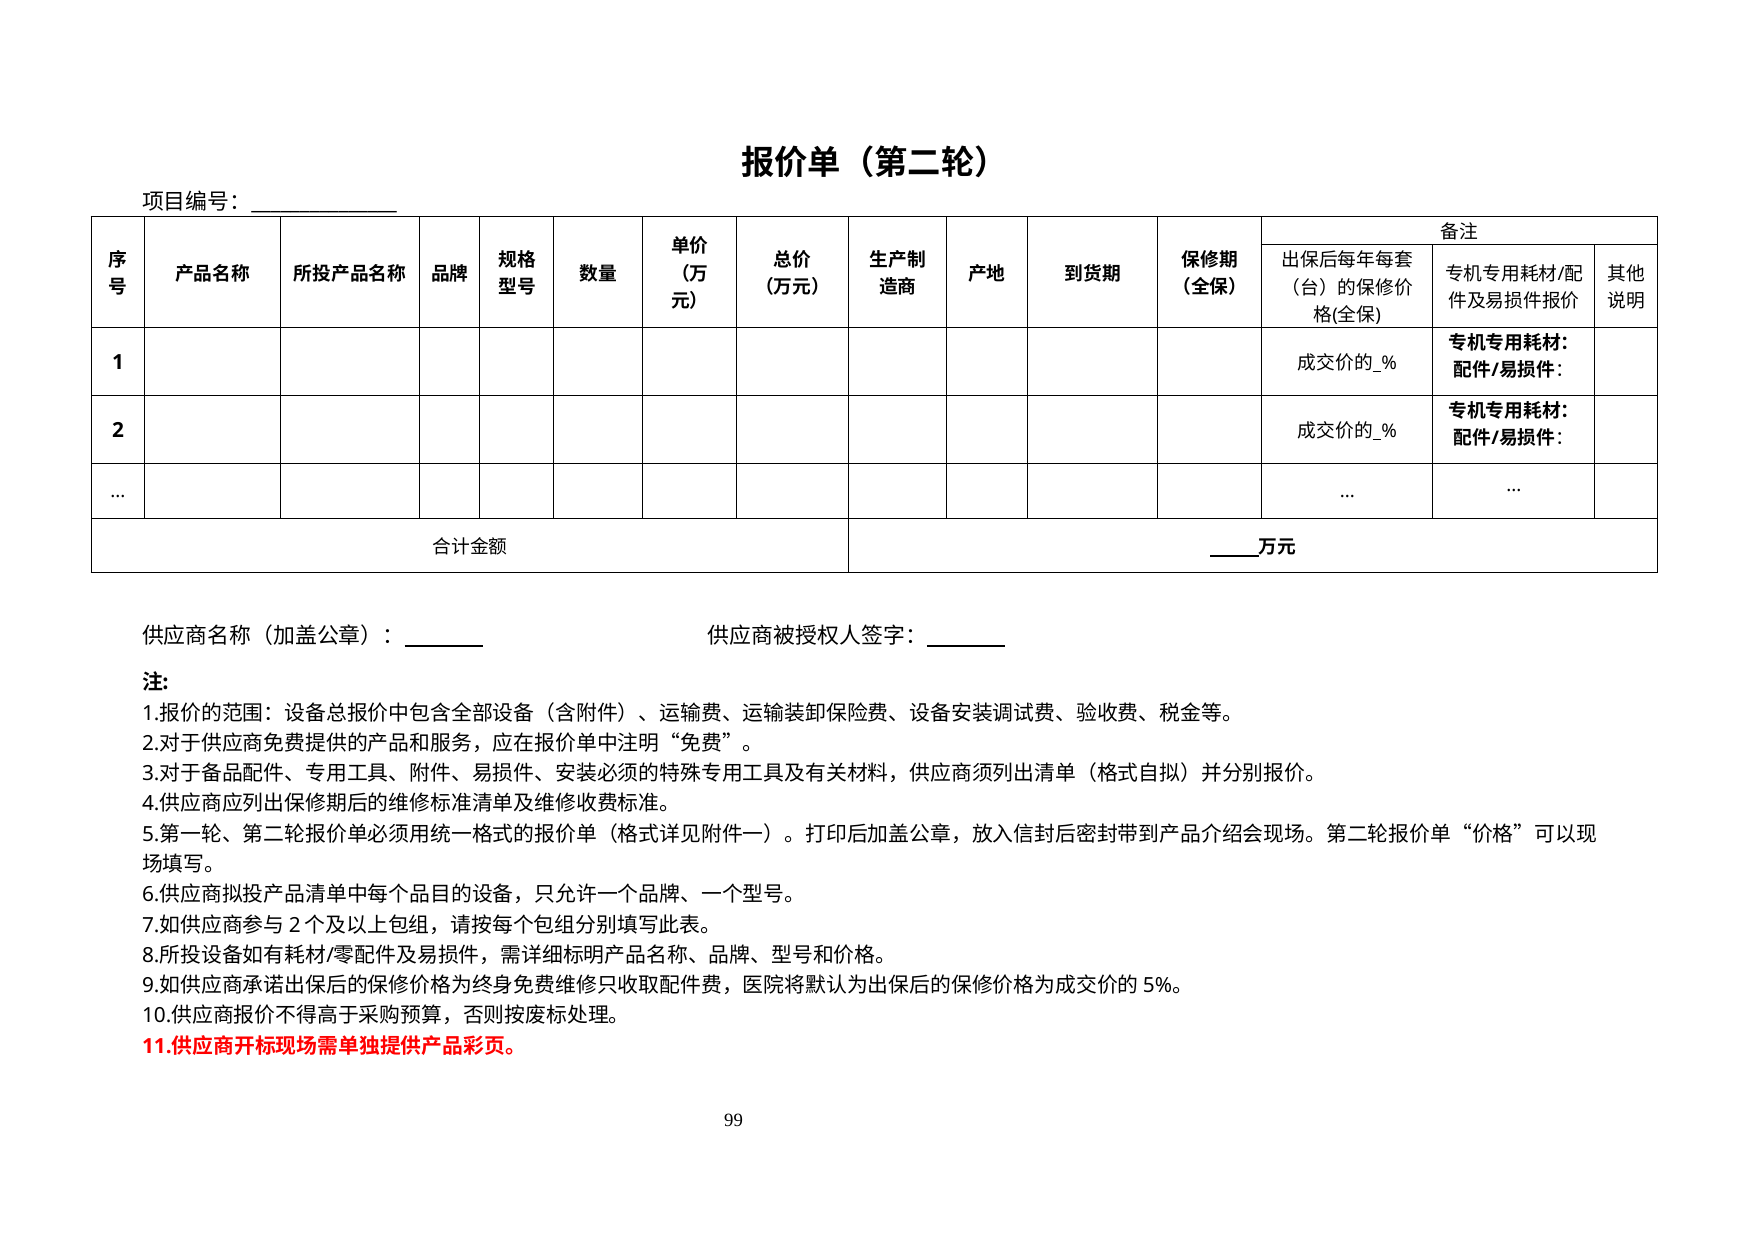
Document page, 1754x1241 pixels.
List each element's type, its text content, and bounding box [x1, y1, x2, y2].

table_cell [554, 328, 642, 394]
table_cell 成交价的 % [1262, 328, 1432, 394]
table_cell [420, 464, 479, 517]
table_cell [643, 464, 736, 517]
table_cell [1595, 464, 1657, 517]
table_cell [947, 464, 1027, 517]
text 5.第一轮、第二轮报价单必须用统一格式的报价单（格式详见附件一）。打印后加盖公章，放入信封后密封带到产品介绍会现场。第二轮报价单“价格”可以现场填写。 [142, 817, 1606, 877]
table_cell ... [92, 464, 144, 517]
table_cell 出保后每年每套（台）的保修价格(全保) [1262, 245, 1432, 327]
table_cell [1595, 328, 1657, 394]
table_cell [1158, 328, 1261, 394]
table_cell 万元 [849, 519, 1657, 572]
table_cell ... [1433, 464, 1594, 517]
table_cell [849, 396, 946, 462]
text 8.所投设备如有耗材/零配件及易损件，需详细标明产品名称、品牌、型号和价格。 [142, 938, 1606, 968]
table_cell [145, 396, 280, 462]
table_cell [849, 328, 946, 394]
text 11.供应商开标现场需单独提供产品彩页。 [142, 1029, 1606, 1059]
text 10.供应商报价不得高于采购预算，否则按废标处理。 [142, 999, 1606, 1029]
table_header 到货期 [1028, 217, 1157, 327]
table_cell [1028, 328, 1157, 394]
table_header 品牌 [420, 217, 479, 327]
text 1.报价的范围：设备总报价中包含全部设备（含附件）、运输费、运输装卸保险费、设备安装调试费、验收费、税金等。 [142, 696, 1606, 726]
table_cell [1158, 396, 1261, 462]
text 项目编号：_______________ [142, 184, 1606, 216]
table_cell 成交价的 % [1262, 396, 1432, 462]
table_header 规格型号 [480, 217, 553, 327]
table_header 生产制造商 [849, 217, 946, 327]
table_cell [480, 396, 553, 462]
table_header 总价 （万元） [737, 217, 848, 327]
text 6.供应商拟投产品清单中每个品目的设备，只允许一个品牌、一个型号。 [142, 877, 1606, 908]
text 4.供应商应列出保修期后的维修标准清单及维修收费标准。 [142, 787, 1606, 817]
table_cell [643, 328, 736, 394]
table_cell 其他说明 [1595, 245, 1657, 327]
table_cell [737, 328, 848, 394]
table_cell [281, 396, 419, 462]
table_cell 合计金额 [92, 519, 848, 572]
table_cell 2 [92, 396, 144, 462]
table_cell [1028, 464, 1157, 517]
table_header 产品名称 [145, 217, 280, 327]
text 7.如供应商参与2个及以上包组，请按每个包组分别填写此表。 [142, 908, 1606, 938]
table_cell [420, 328, 479, 394]
table_header 备注 [1262, 217, 1657, 244]
table_cell [281, 464, 419, 517]
table_header 序号 [92, 217, 144, 327]
table_cell 专机专用耗材： 配件/易损件： [1433, 328, 1594, 394]
table_cell [643, 396, 736, 462]
table_cell [947, 328, 1027, 394]
table_cell ... [1262, 464, 1432, 517]
table_cell [480, 328, 553, 394]
table_cell [281, 328, 419, 394]
table_cell [947, 396, 1027, 462]
table_cell [737, 396, 848, 462]
table_cell [145, 328, 280, 394]
table_cell [554, 396, 642, 462]
table_cell [737, 464, 848, 517]
table_cell [1595, 396, 1657, 462]
table_header 保修期 （全保） [1158, 217, 1261, 327]
table_cell [554, 464, 642, 517]
table_header 产地 [947, 217, 1027, 327]
table_cell [1028, 396, 1157, 462]
table_header 单价 （万元） [643, 217, 736, 327]
text 3.对于备品配件、专用工具、附件、易损件、安装必须的特殊专用工具及有关材料，供应商须列出清单（格式自拟）并分别报价。 [142, 756, 1606, 787]
text 注: [142, 666, 1606, 696]
table_cell [420, 396, 479, 462]
text 9.如供应商承诺出保后的保修价格为终身免费维修只收取配件费，医院将默认为出保后的保修价格为成交价的5%。 [142, 968, 1606, 999]
table_cell [145, 464, 280, 517]
text 2.对于供应商免费提供的产品和服务，应在报价单中注明“免费”。 [142, 726, 1606, 756]
text 报价单（第二轮） [142, 136, 1606, 184]
table_header 数量 [554, 217, 642, 327]
table_header 所投产品名称 [281, 217, 419, 327]
table_cell 专机专用耗材/配件及易损件报价 [1433, 245, 1594, 327]
table_cell [849, 464, 946, 517]
table_cell [480, 464, 553, 517]
text 供应商名称（加盖公章）： 供应商被授权人签字： [142, 618, 1606, 650]
table_cell [1158, 464, 1261, 517]
table_cell 专机专用耗材： 配件/易损件： [1433, 396, 1594, 462]
table_cell 1 [92, 328, 144, 394]
